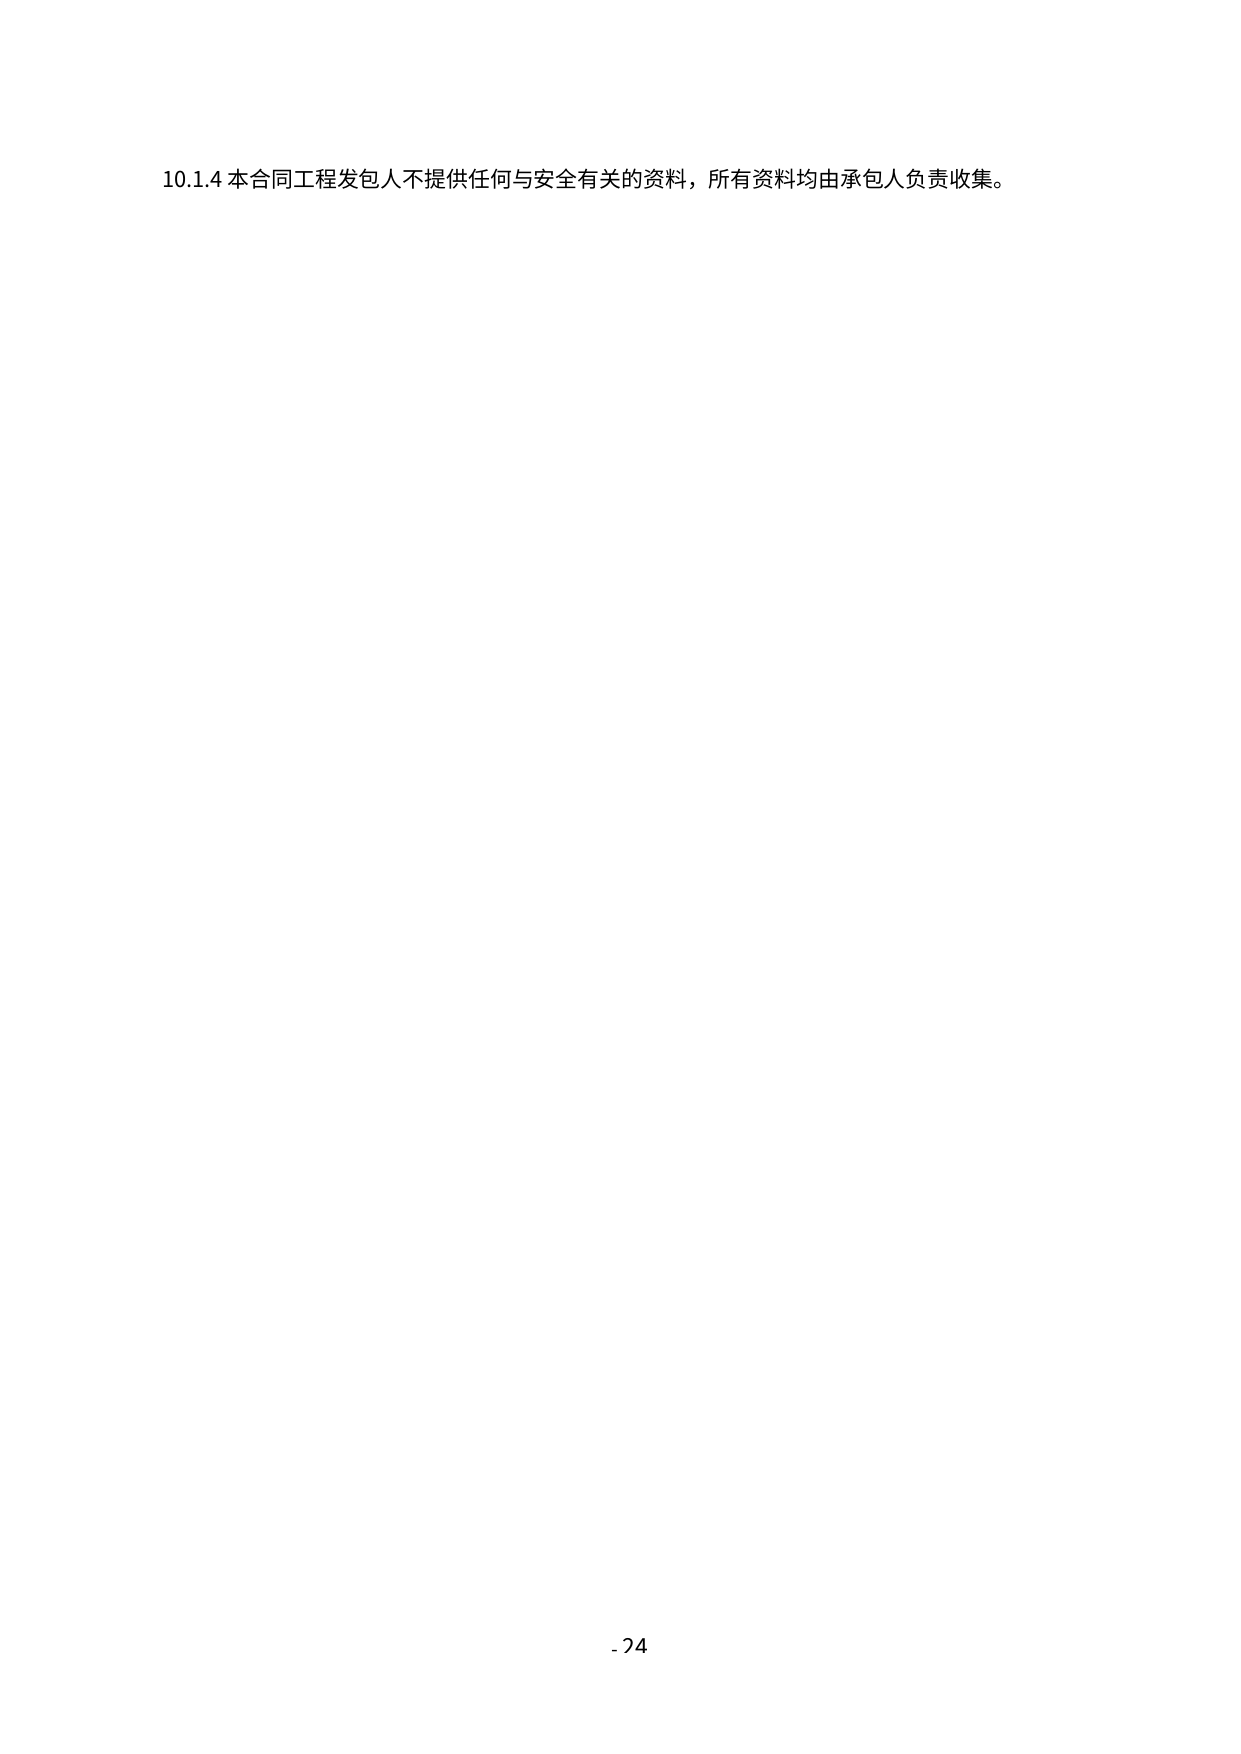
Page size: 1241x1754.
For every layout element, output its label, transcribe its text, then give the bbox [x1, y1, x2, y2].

text 10.1.4 本合同工程发包人不提供任何与安全有关的资料，所有资料均由承包人负责收集。 [162, 162, 1167, 194]
